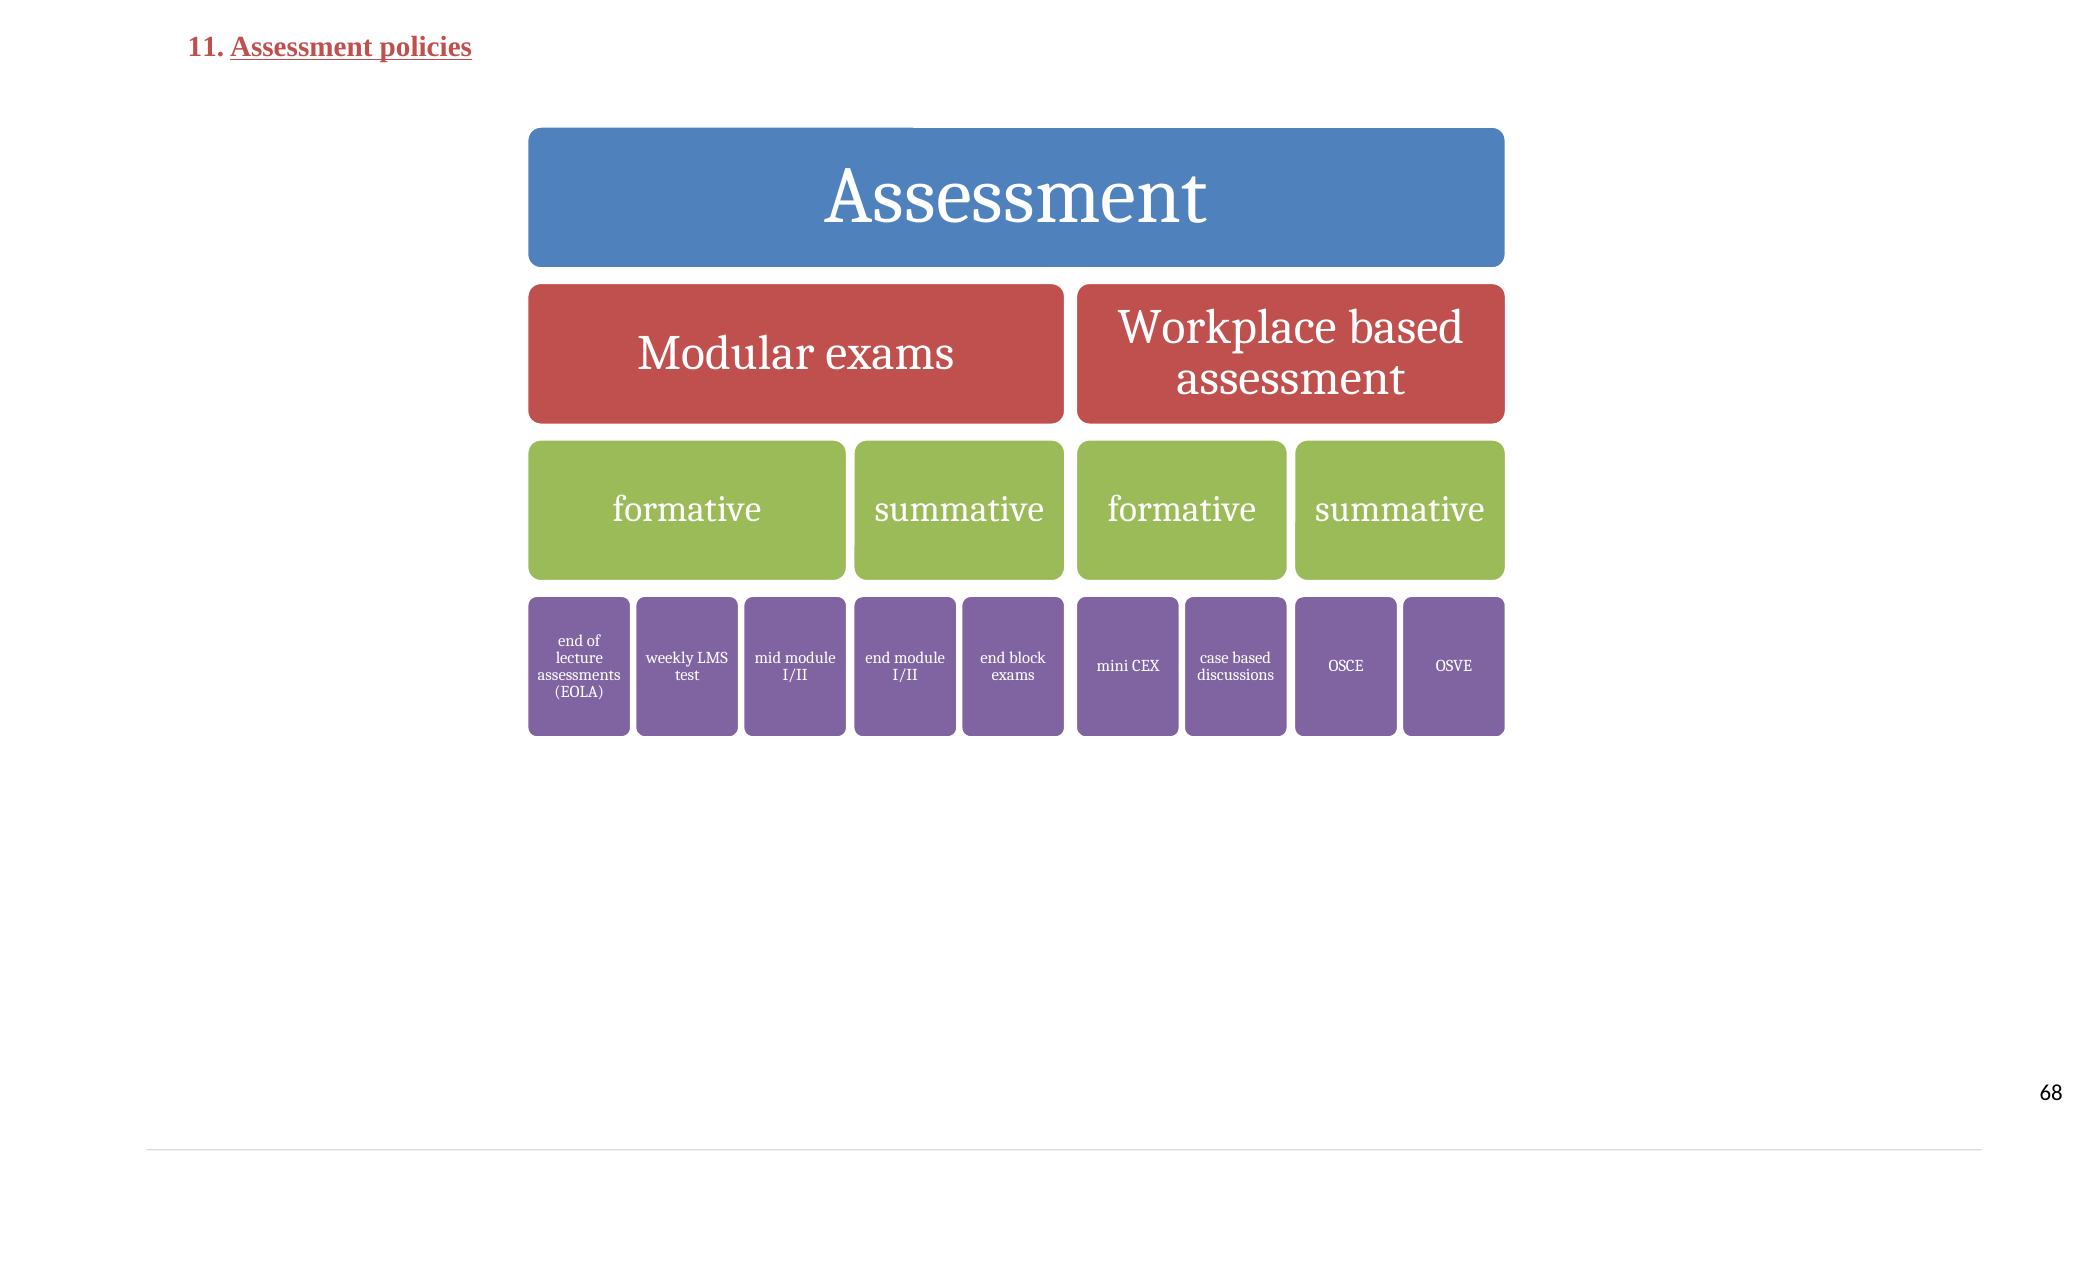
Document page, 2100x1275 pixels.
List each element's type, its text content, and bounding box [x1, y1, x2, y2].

list Assessment policies [187, 29, 2062, 63]
